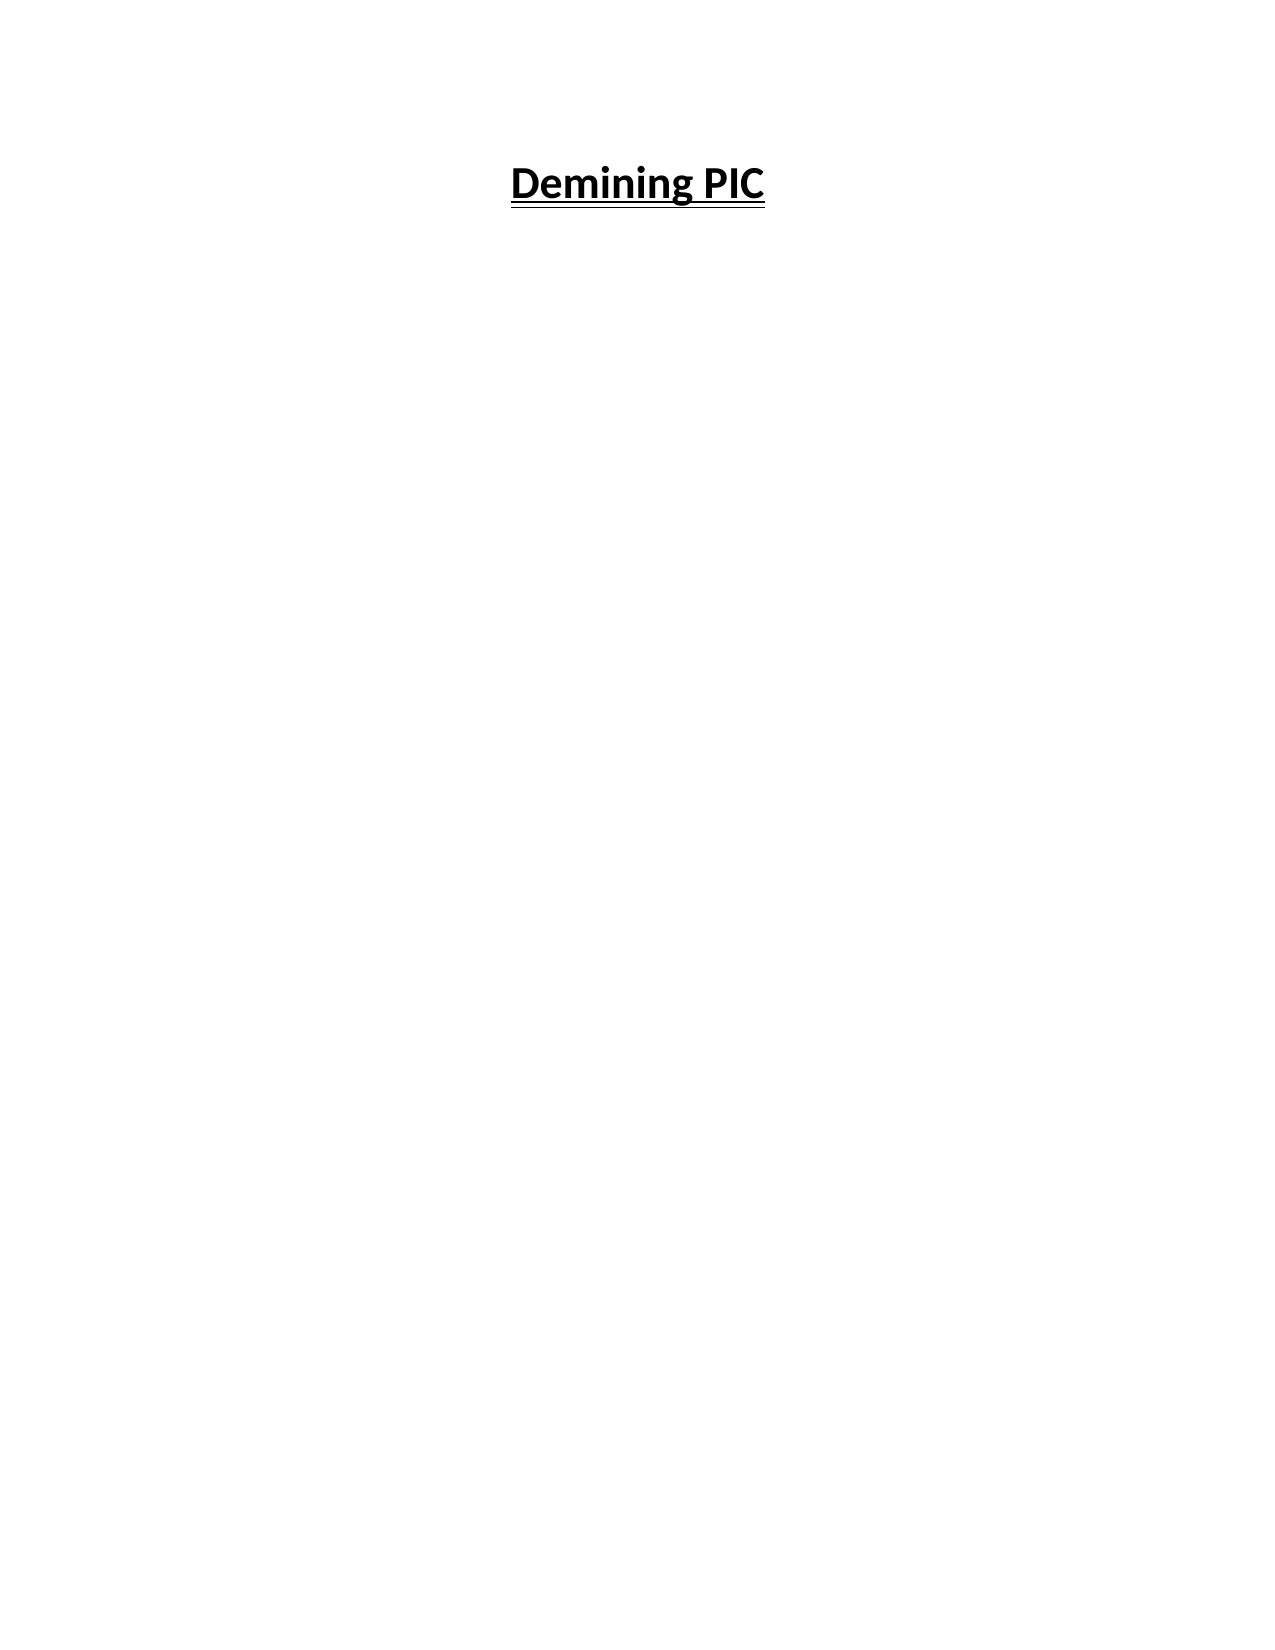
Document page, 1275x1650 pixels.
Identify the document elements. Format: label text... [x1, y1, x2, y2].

subtitle Demining PIC [187, 154, 1087, 210]
